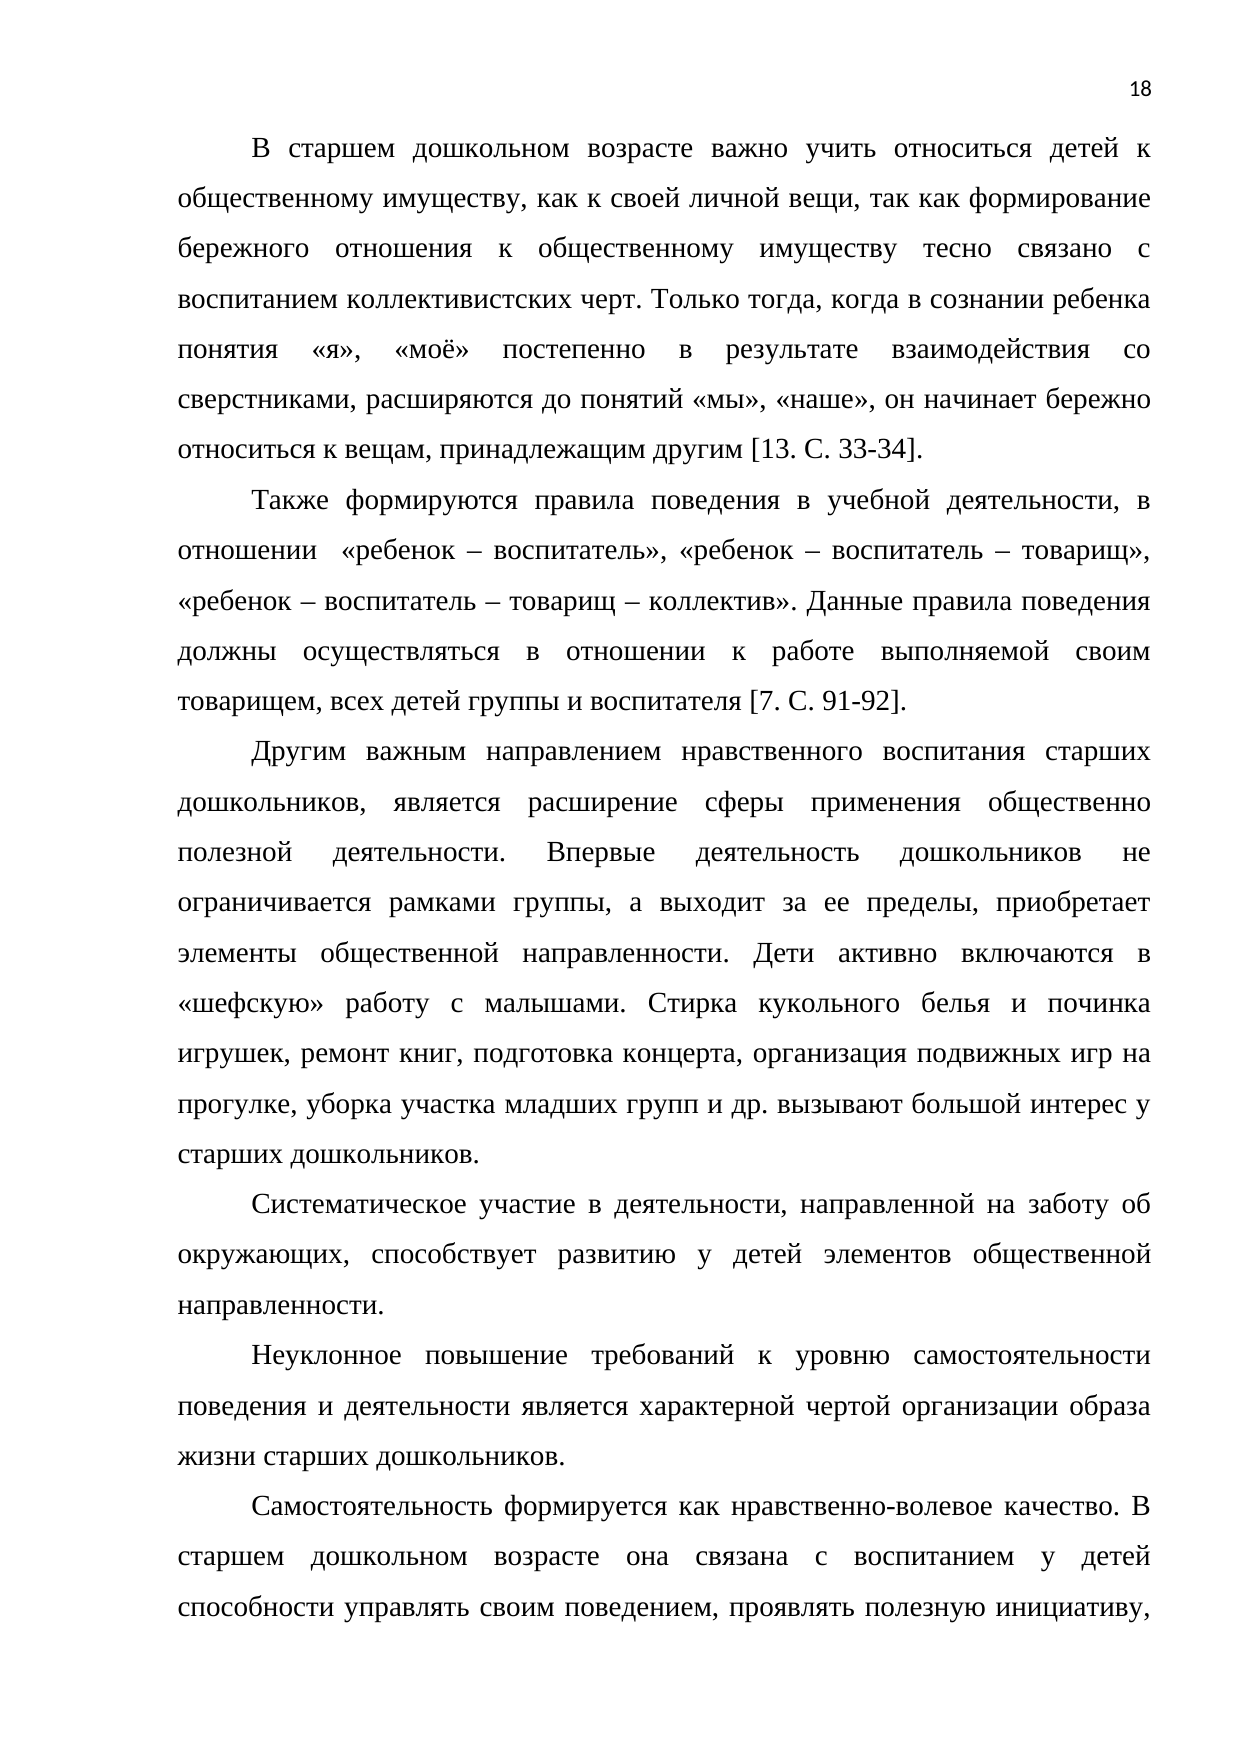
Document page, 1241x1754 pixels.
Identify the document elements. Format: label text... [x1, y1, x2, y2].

text Неуклонное повышение требований к уровню самостоятельности поведения и деятельности является характерной чертой организации образа жизни старших дошкольников. [177, 1337, 1152, 1471]
text Другим важным направлением нравственного воспитания старших дошкольников, является расширение сферы применения общественно полезной деятельности. Впервые деятельность дошкольников не ограничивается рамками группы, а выходит за ее пределы, приобретает элементы общественной направленности. Дети активно включаются в «шефскую» работу с малышами. Стирка кукольного белья и починка игрушек, ремонт книг, подготовка концерта, организация подвижных игр на прогулке, уборка участка младших групп и др. вызывают большой интерес у старших дошкольников. [177, 733, 1152, 1169]
text В старшем дошкольном возрасте важно учить относиться детей к общественному имуществу, как к своей личной вещи, так как формирование бережного отношения к общественному имуществу тесно связано с воспитанием коллективистских черт. Только тогда, когда в сознании ребенка понятия «я», «моё» постепенно в результате взаимодействия со сверстниками, расширяются до понятий «мы», «наше», он начинает бережно относиться к вещам, принадлежащим другим [13. С. 33-34]. [177, 130, 1152, 465]
text Также формируются правила поведения в учебной деятельности, в отношении «ребенок – воспитатель», «ребенок – воспитатель – товарищ», «ребенок – воспитатель – товарищ – коллектив». Данные правила поведения должны осуществляться в отношении к работе выполняемой своим товарищем, всех детей группы и воспитателя [7. С. 91-92]. [177, 482, 1152, 717]
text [177, 1488, 1152, 1622]
text Систематическое участие в деятельности, направленной на заботу об окружающих, способствует развитию у детей элементов общественной направленности. [177, 1186, 1152, 1321]
